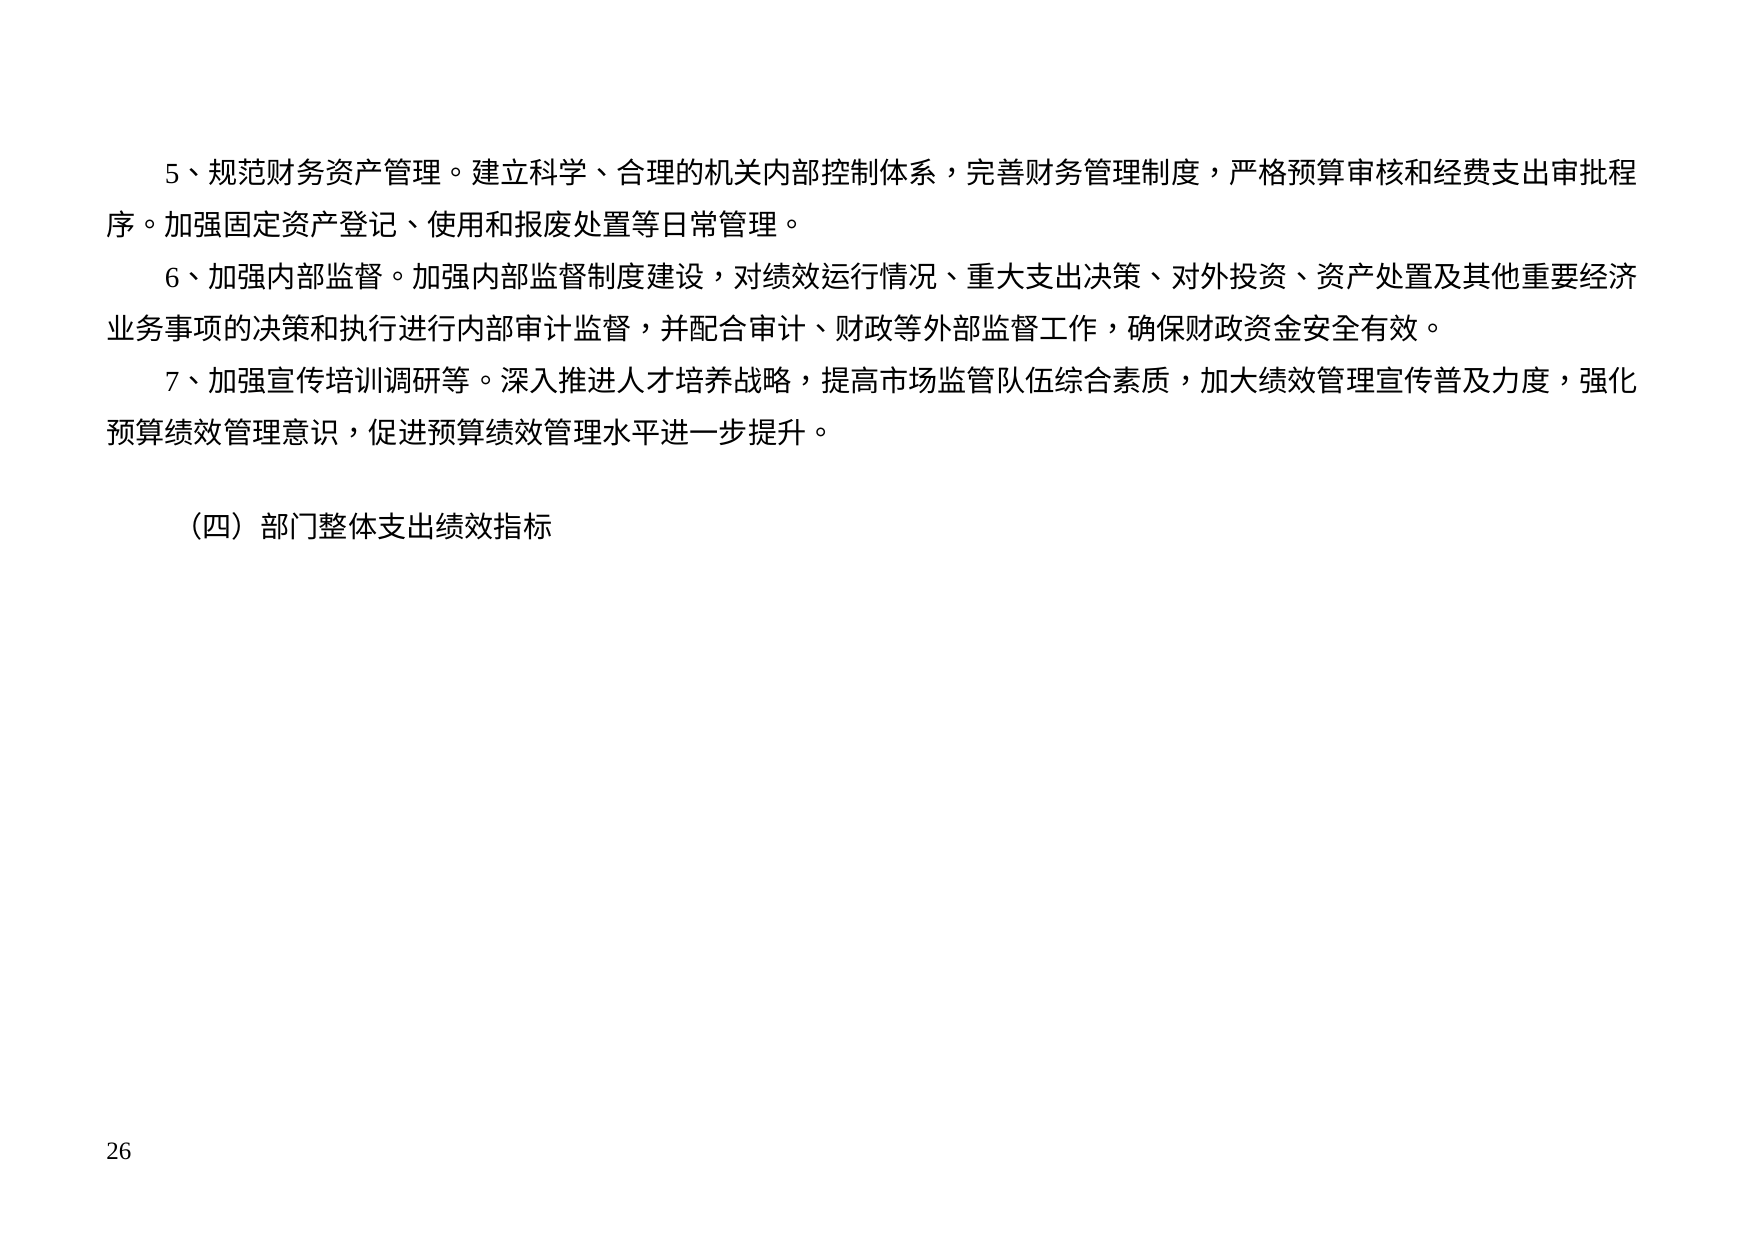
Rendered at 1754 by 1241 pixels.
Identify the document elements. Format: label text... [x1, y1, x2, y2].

text 5、规范财务资产管理。建立科学、合理的机关内部控制体系，完善财务管理制度，严格预算审核和经费支出审批程序。加强固定资产登记、使用和报废处置等日常管理。 [106, 142, 1648, 246]
text （四）部门整体支出绩效指标 [106, 506, 1648, 546]
text 6、加强内部监督。加强内部监督制度建设，对绩效运行情况、重大支出决策、对外投资、资产处置及其他重要经济业务事项的决策和执行进行内部审计监督，并配合审计、财政等外部监督工作，确保财政资金安全有效。 [106, 246, 1648, 350]
text 7、加强宣传培训调研等。深入推进人才培养战略，提高市场监管队伍综合素质，加大绩效管理宣传普及力度，强化预算绩效管理意识，促进预算绩效管理水平进一步提升。 [106, 350, 1648, 454]
